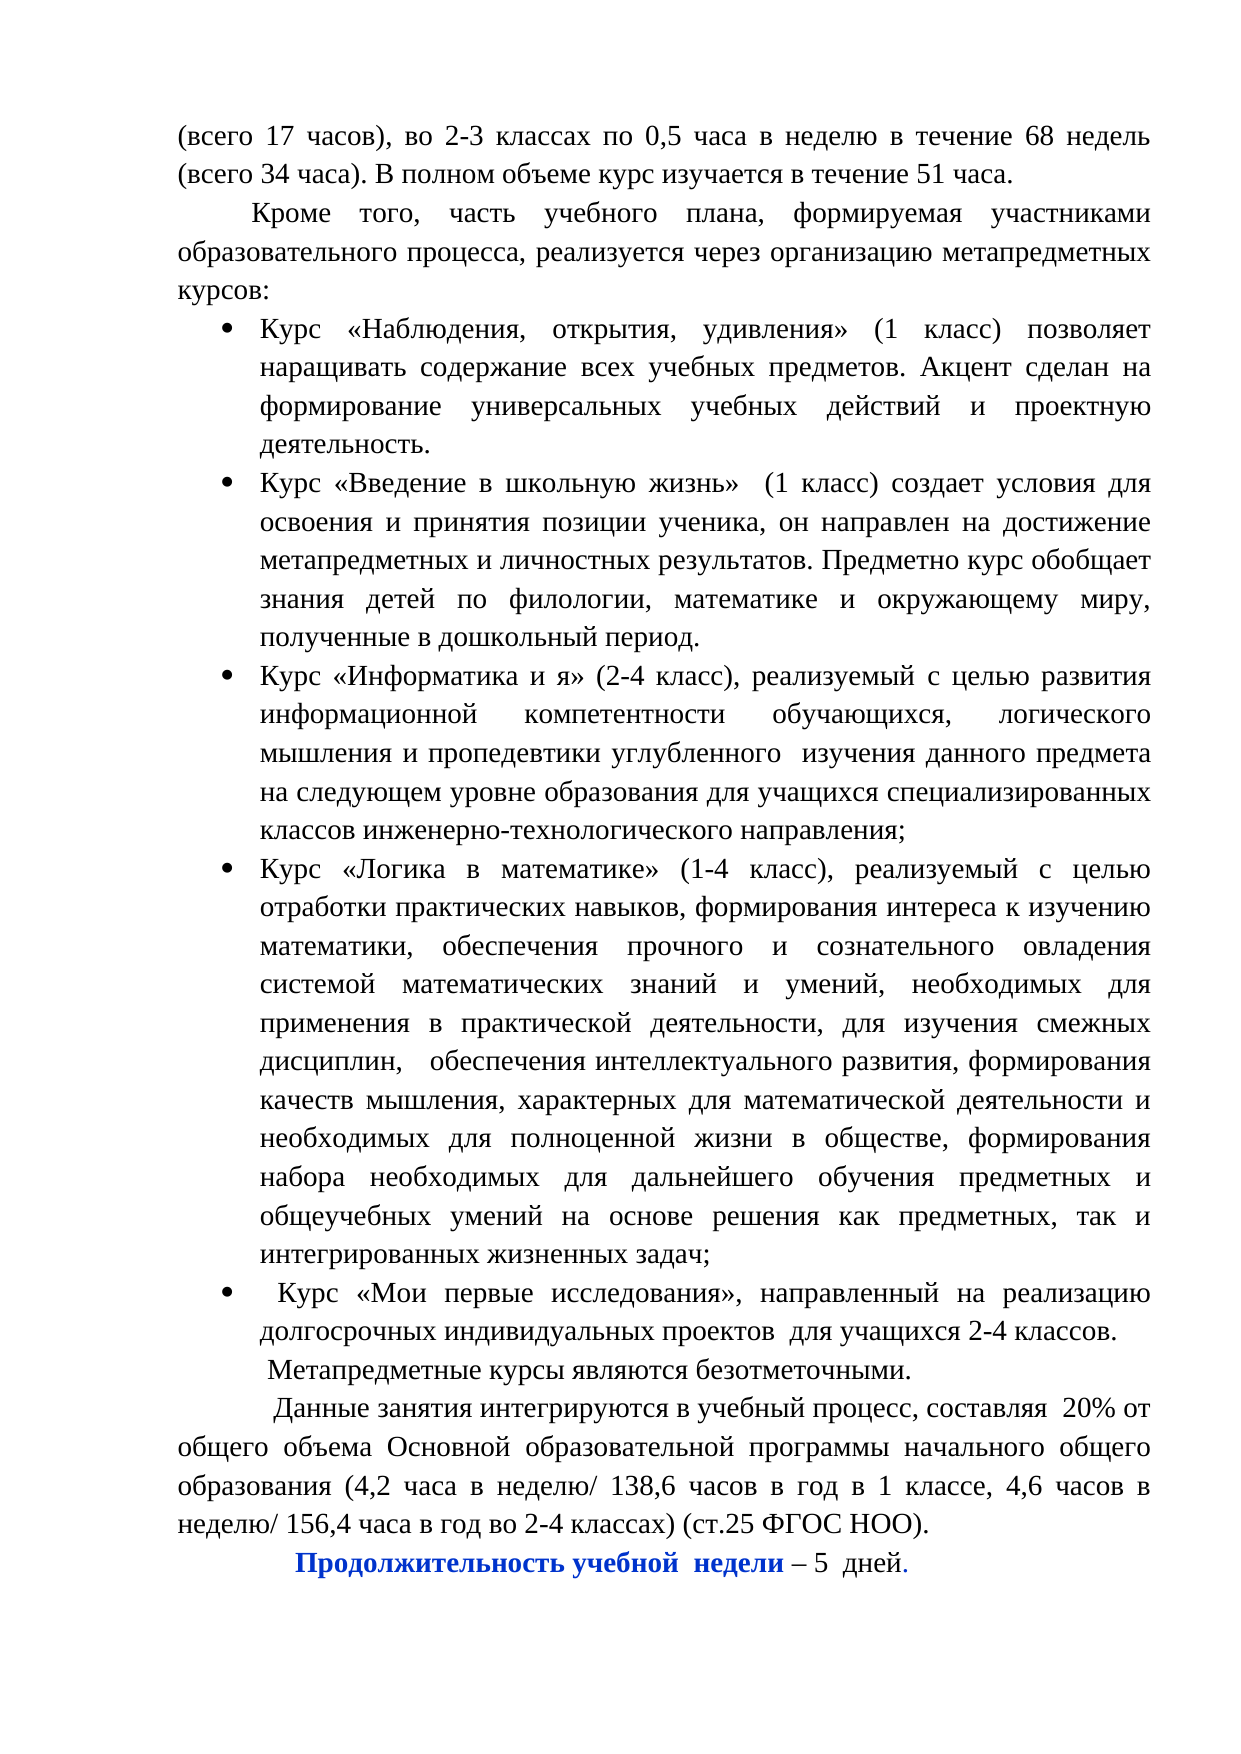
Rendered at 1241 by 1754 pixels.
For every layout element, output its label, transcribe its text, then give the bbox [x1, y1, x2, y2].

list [177, 118, 1152, 190]
text Данные занятия интегрируются в учебный процесс, составляя 20% от общего объема Основной образовательной программы начального общего образования (4,2 часа в неделю/ 138,6 часов в год в 1 классе, 4,6 часов в неделю/ 156,4 часа в год во 2-4 классах) (ст.25 ФГОС НОО). [177, 1391, 1152, 1540]
text Продолжительность учебной недели – 5 дней. [177, 1545, 1152, 1578]
list Курс «Информатика и я» (2-4 класс), реализуемый с целью развития информационной компетентности обучающихся, логического мышления и пропедевтики углубленного изучения данного предмета на следующем уровне образования для учащихся специализированных классов инженерно-технологического направления; [222, 658, 1152, 846]
list Курс «Введение в школьную жизнь» (1 класс) создает условия для освоения и принятия позиции ученика, он направлен на достижение метапредметных и личностных результатов. Предметно курс обобщает знания детей по филологии, математике и окружающему миру, полученные в дошкольный период. [222, 465, 1152, 653]
list Курс «Мои первые исследования», направленный на реализацию долгосрочных индивидуальных проектов для учащихся 2-4 классов. [222, 1275, 1152, 1347]
list Курс «Наблюдения, открытия, удивления» (1 класс) позволяет наращивать содержание всех учебных предметов. Акцент сделан на формирование универсальных учебных действий и проектную деятельность. [222, 311, 1152, 460]
list Кроме того, часть учебного плана, формируемая участниками образовательного процесса, реализуется через организацию метапредметных курсов: [177, 195, 1152, 306]
list Метапредметные курсы являются безотметочными. [259, 1352, 1152, 1386]
list Курс «Логика в математике» (1-4 класс), реализуемый с целью отработки практических навыков, формирования интереса к изучению математики, обеспечения прочного и сознательного овладения системой математических знаний и умений, необходимых для применения в практической деятельности, для изучения смежных дисциплин, обеспечения интеллектуального развития, формирования качеств мышления, характерных для математической деятельности и необходимых для полноценной жизни в обществе, формирования набора необходимых для дальнейшего обучения предметных и общеучебных умений на основе решения как предметных, так и интегрированных жизненных задач; [222, 851, 1152, 1270]
